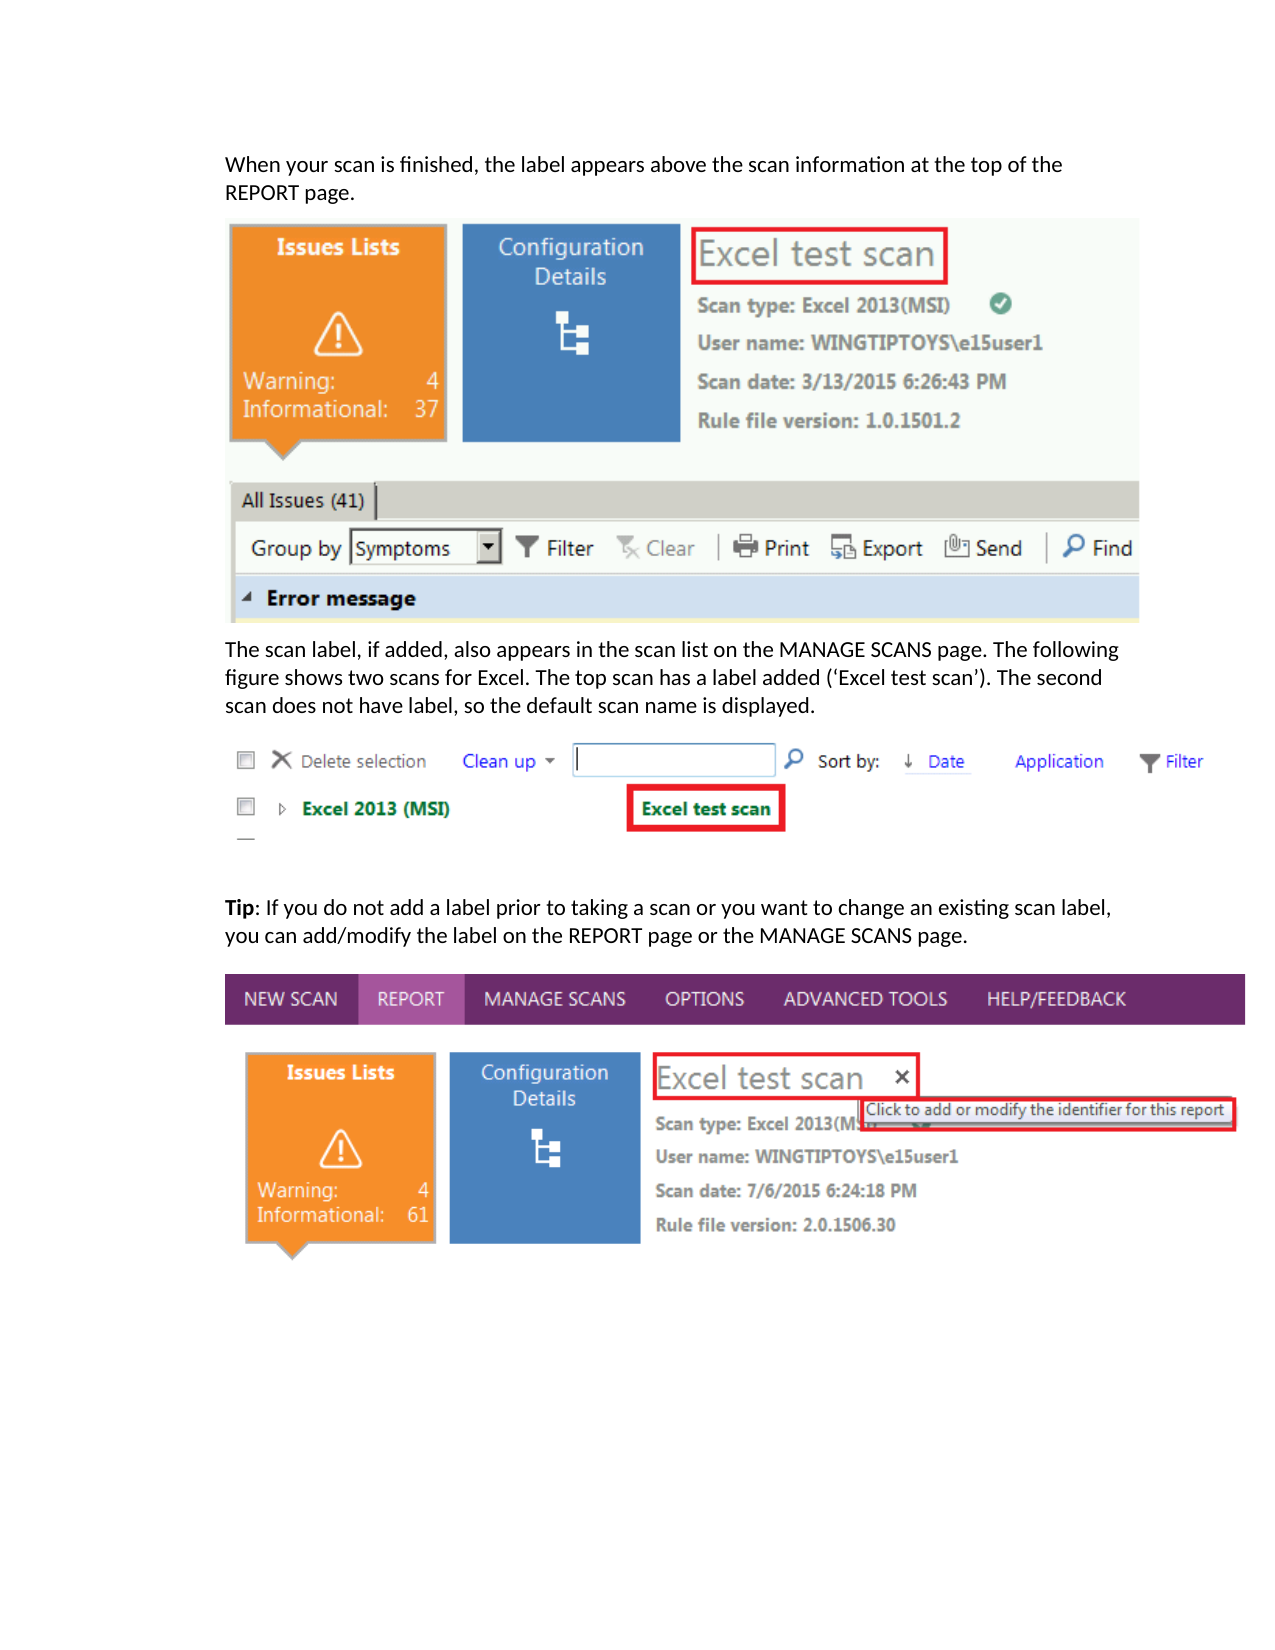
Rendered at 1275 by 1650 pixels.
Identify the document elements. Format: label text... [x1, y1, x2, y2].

text The scan label, if added, also appears in the scan list on the MANAGE SCANS page. The following figure shows two scans for Excel. The top scan has a label added (‘Excel test scan’). The second scan does not have label, so the default scan name is displayed. [225, 635, 1125, 719]
picture [225, 218, 1140, 623]
text When your scan is finished, the label appears above the scan information at the top of the REPORT page. [225, 150, 1125, 206]
picture [225, 974, 1246, 1270]
text Tip: If you do not add a label prior to taking a scan or you want to change an existing scan label, you can add/modify the label on the REPORT page or the MANAGE SCANS page. [225, 893, 1125, 949]
picture [225, 731, 1230, 840]
